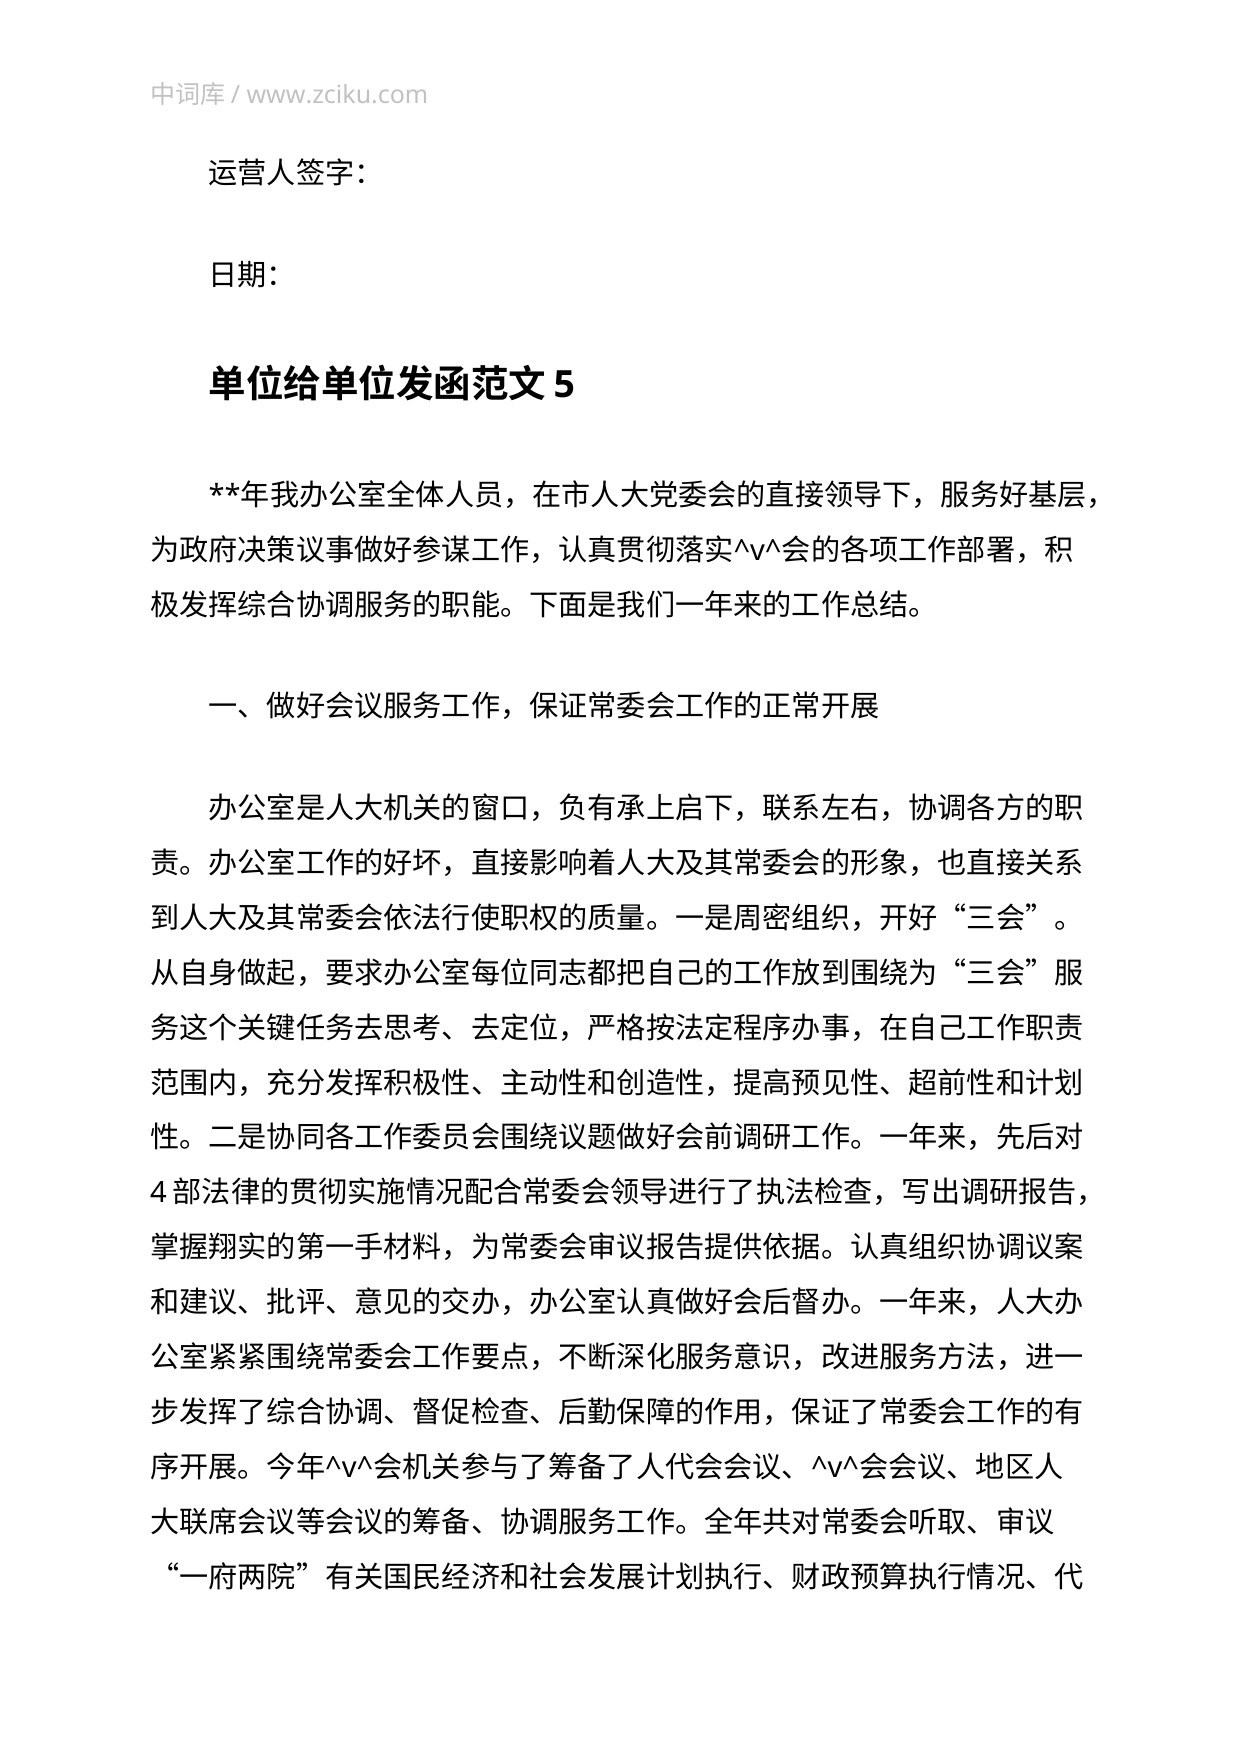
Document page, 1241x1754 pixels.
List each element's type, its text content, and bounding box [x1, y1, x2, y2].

text 单位给单位发函范文5 [150, 353, 1090, 408]
text **年我办公室全体人员，在市人大党委会的直接领导下，服务好基层，为政府决策议事做好参谋工作，认真贯彻落实^v^会的各项工作部署，积极发挥综合协调服务的职能。下面是我们一年来的工作总结。 [150, 471, 1090, 623]
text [150, 785, 1090, 1596]
text 日期： [150, 252, 1090, 294]
text 一、做好会议服务工作，保证常委会工作的正常开展 [150, 683, 1090, 725]
text 运营人签字： [150, 150, 1090, 192]
